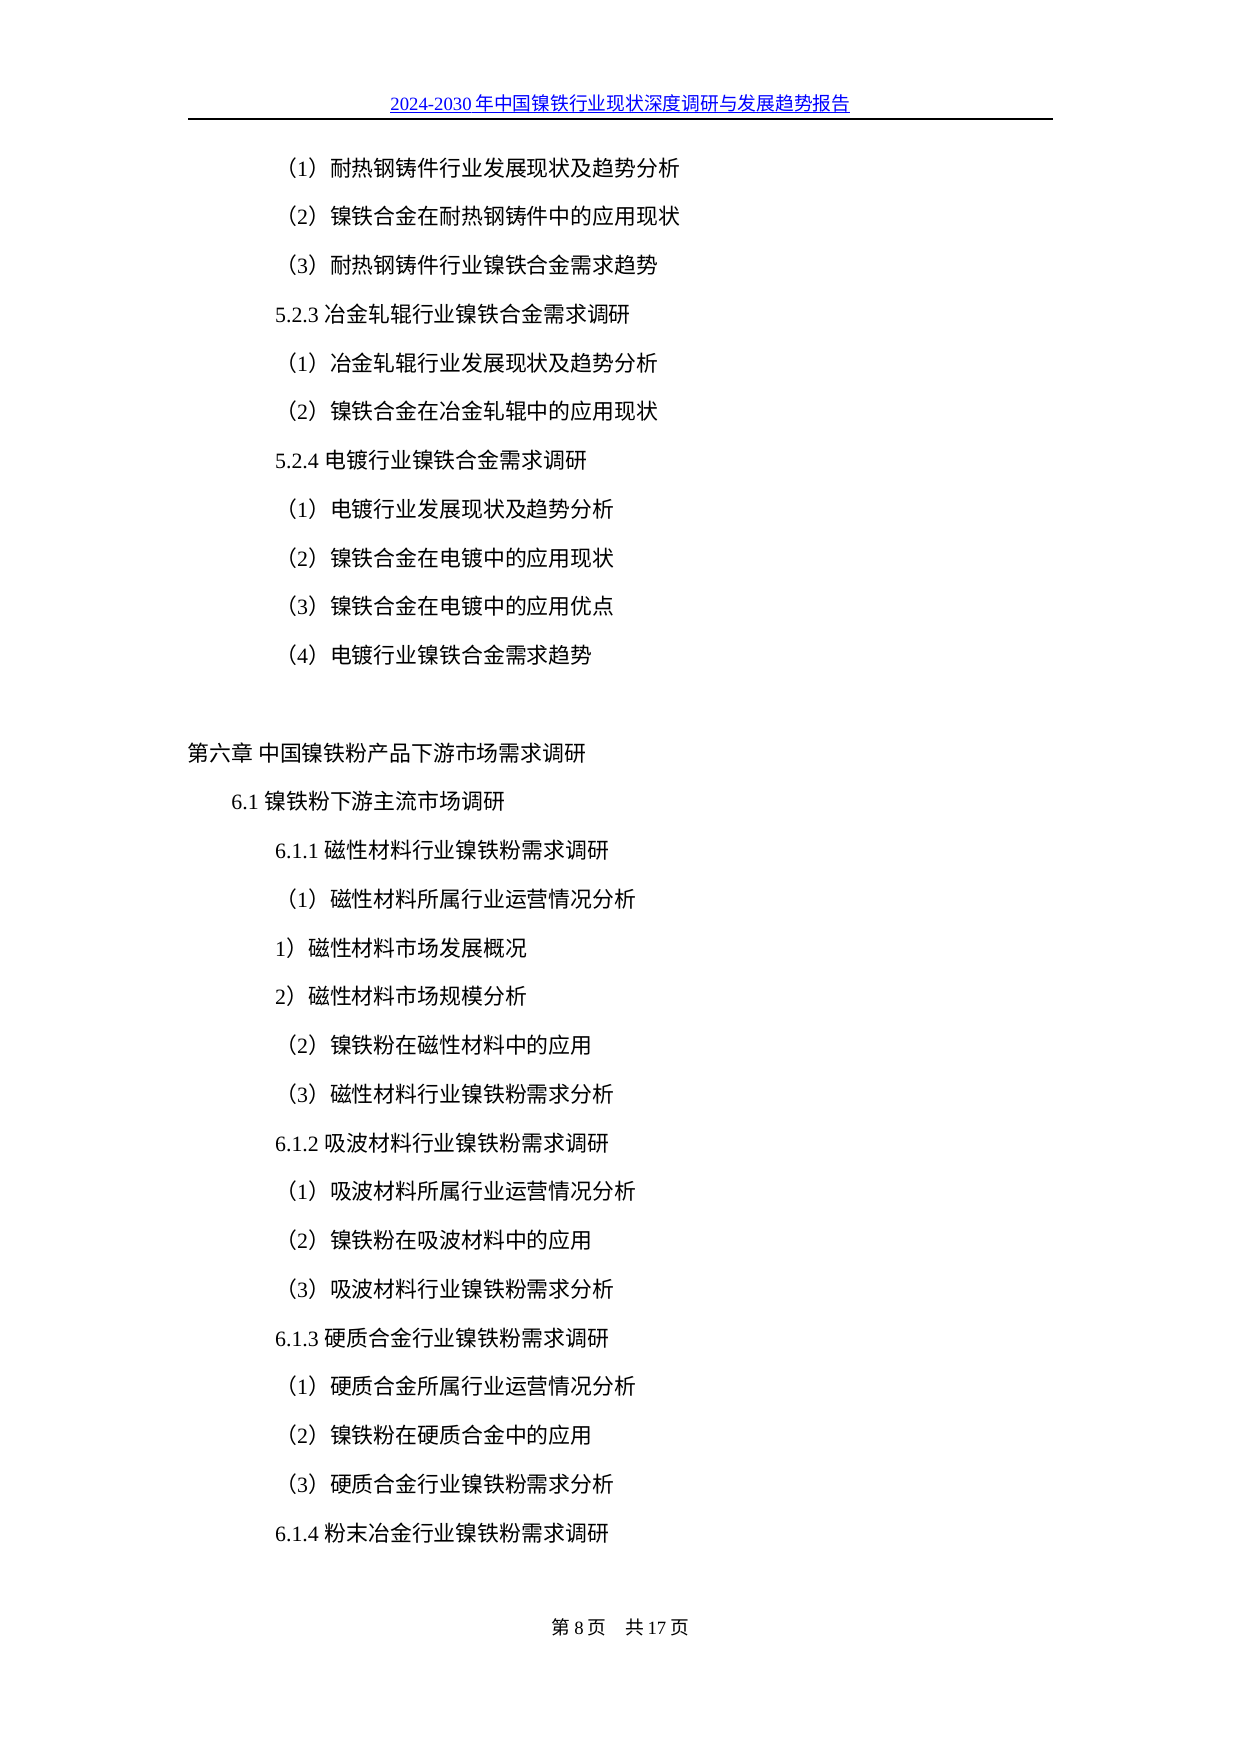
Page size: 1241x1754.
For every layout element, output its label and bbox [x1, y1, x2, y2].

text [187, 150, 1053, 1548]
